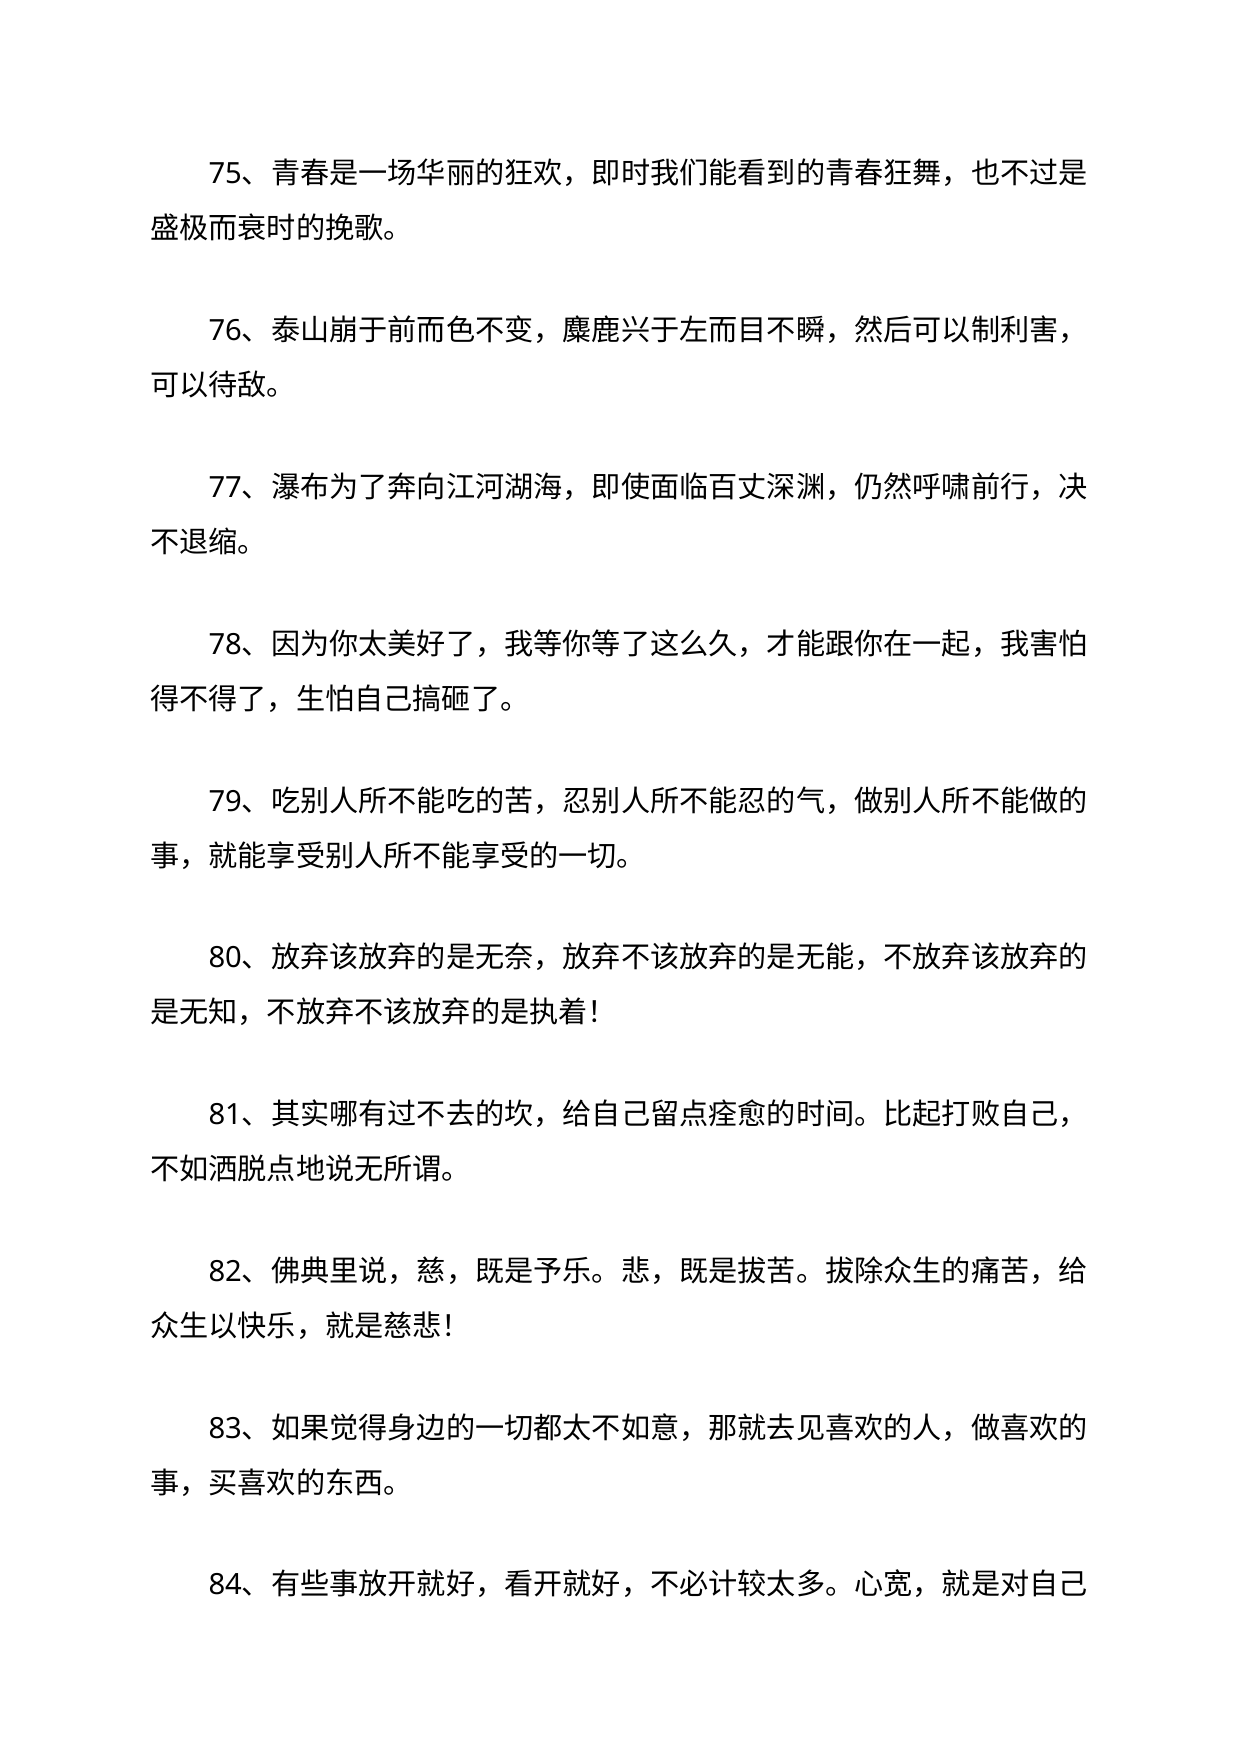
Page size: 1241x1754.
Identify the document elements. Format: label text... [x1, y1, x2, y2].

text 83、如果觉得身边的一切都太不如意，那就去见喜欢的人，做喜欢的事，买喜欢的东西。 [150, 1404, 1090, 1501]
text 75、青春是一场华丽的狂欢，即时我们能看到的青春狂舞，也不过是盛极而衰时的挽歌。 [150, 150, 1090, 247]
text 78、因为你太美好了，我等你等了这么久，才能跟你在一起，我害怕得不得了，生怕自己搞砸了。 [150, 620, 1090, 718]
text 76、泰山崩于前而色不变，麋鹿兴于左而目不瞬，然后可以制利害，可以待敌。 [150, 307, 1090, 404]
text 79、吃别人所不能吃的苦，忍别人所不能忍的气，做别人所不能做的事，就能享受别人所不能享受的一切。 [150, 777, 1090, 874]
text 81、其实哪有过不去的坎，给自己留点痊愈的时间。比起打败自己，不如洒脱点地说无所谓。 [150, 1091, 1090, 1188]
text 77、瀑布为了奔向江河湖海，即使面临百丈深渊，仍然呼啸前行，决不退缩。 [150, 463, 1090, 561]
text 82、佛典里说，慈，既是予乐。悲，既是拔苦。拔除众生的痛苦，给众生以快乐，就是慈悲！ [150, 1247, 1090, 1345]
text 80、放弃该放弃的是无奈，放弃不该放弃的是无能，不放弃该放弃的是无知，不放弃不该放弃的是执着！ [150, 934, 1090, 1031]
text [150, 1561, 1090, 1603]
